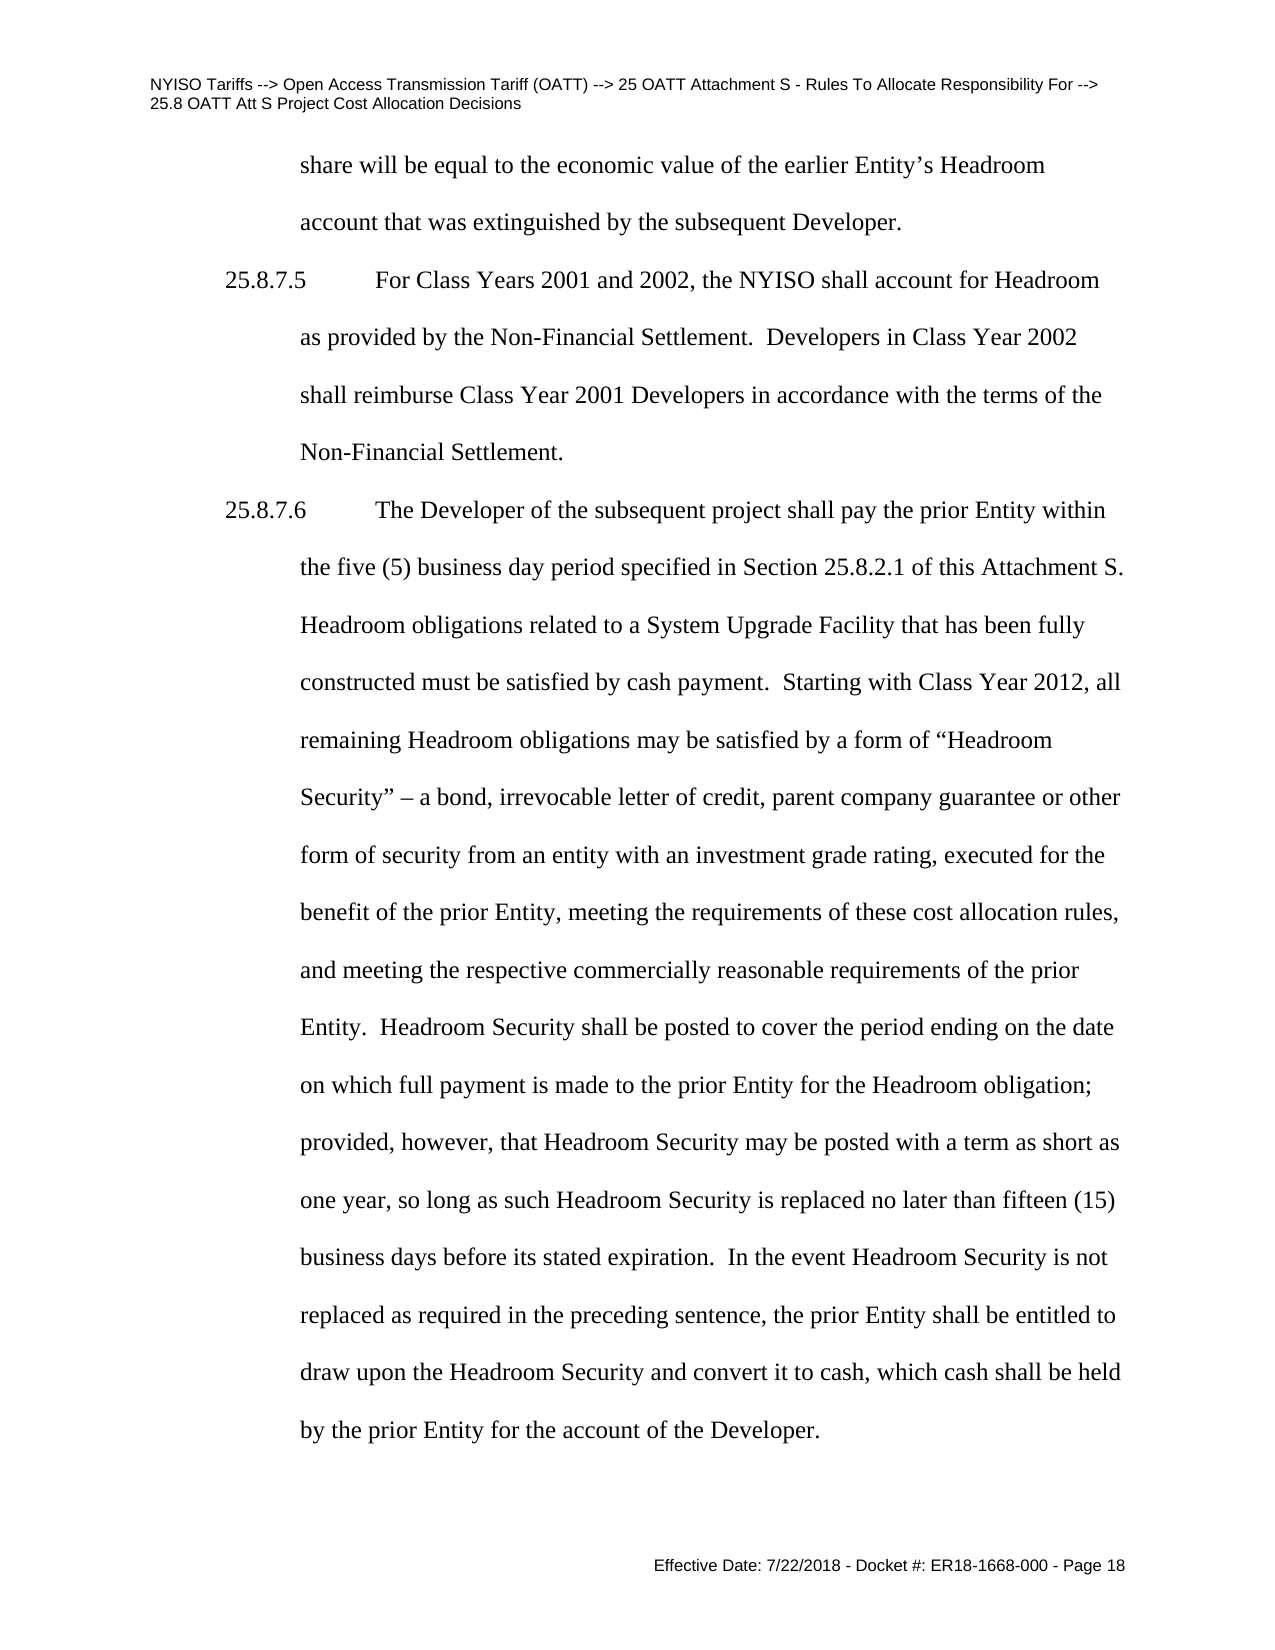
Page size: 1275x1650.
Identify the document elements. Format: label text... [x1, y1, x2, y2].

text 25.8.7.5 For Class Years 2001 and 2002, the NYISO shall account for Headroom as provided by the Non-Financial Settlement. Developers in Class Year 2002 shall reimburse Class Year 2001 Developers in accordance with the terms of the Non-Financial Settlement. [225, 265, 1125, 466]
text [225, 150, 1125, 236]
text 25.8.7.6 The Developer of the subsequent project shall pay the prior Entity within the five (5) business day period specified in Section 25.8.2.1 of this Attachment S. Headroom obligations related to a System Upgrade Facility that has been fully constructed must be satisfied by cash payment. Starting with Class Year 2012, all remaining Headroom obligations may be satisfied by a form of “Headroom Security” – a bond, irrevocable letter of credit, parent company guarantee or other form of security from an entity with an investment grade rating, executed for the benefit of the prior Entity, meeting the requirements of these cost allocation rules, and meeting the respective commercially reasonable requirements of the prior Entity. Headroom Security shall be posted to cover the period ending on the date on which full payment is made to the prior Entity for the Headroom obligation; provided, however, that Headroom Security may be posted with a term as short as one year, so long as such Headroom Security is replaced no later than fifteen (15) business days before its stated expiration. In the event Headroom Security is not replaced as required in the preceding sentence, the prior Entity shall be entitled to draw upon the Headroom Security and convert it to cash, which cash shall be held by the prior Entity for the account of the Developer. [225, 495, 1125, 1444]
